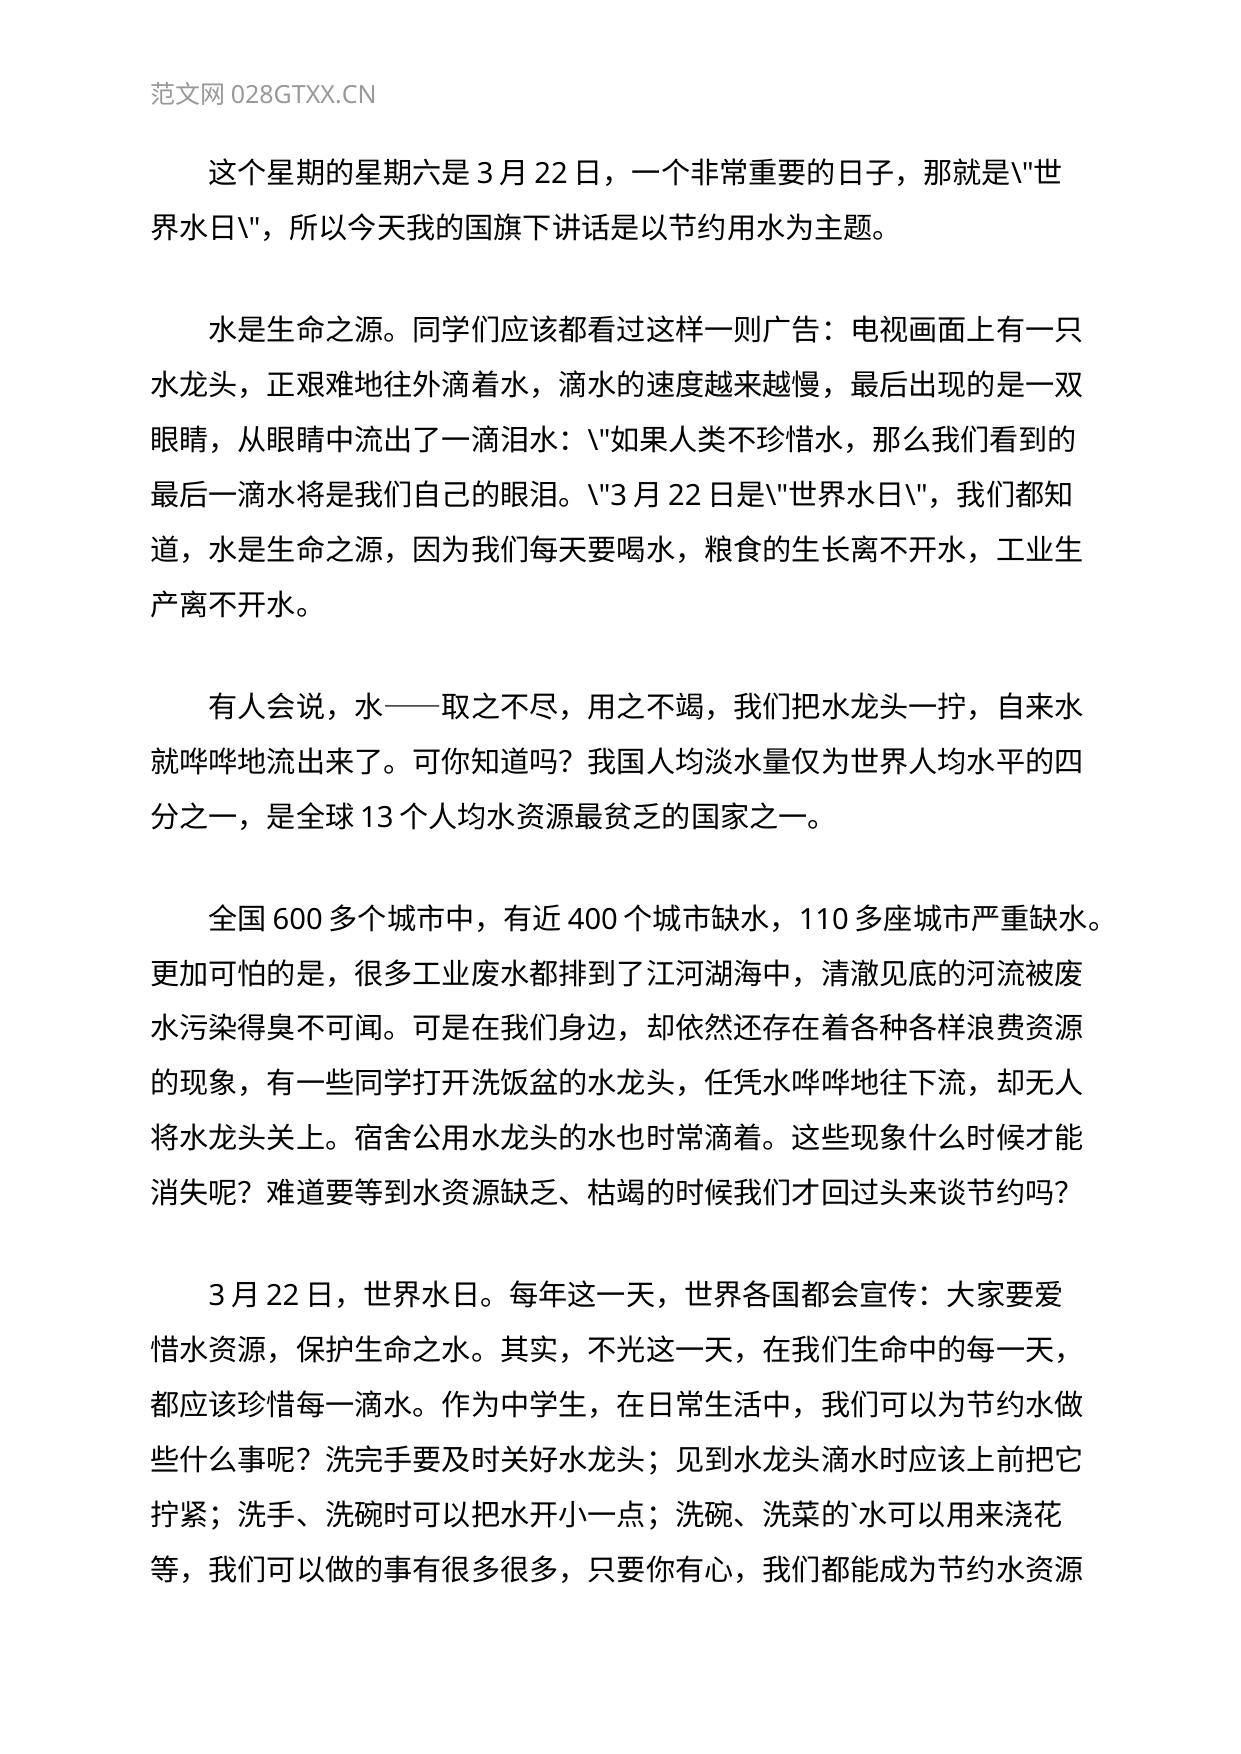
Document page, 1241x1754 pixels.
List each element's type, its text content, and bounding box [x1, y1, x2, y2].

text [150, 1272, 1090, 1588]
text 全国600多个城市中，有近400个城市缺水，110多座城市严重缺水。更加可怕的是，很多工业废水都排到了江河湖海中，清澈见底的河流被废水污染得臭不可闻。可是在我们身边，却依然还存在着各种各样浪费资源的现象，有一些同学打开洗饭盆的水龙头，任凭水哗哗地往下流，却无人将水龙头关上。宿舍公用水龙头的水也时常滴着。这些现象什么时候才能消失呢？难道要等到水资源缺乏、枯竭的时候我们才回过头来谈节约吗？ [150, 895, 1090, 1212]
text 这个星期的星期六是3月22日，一个非常重要的日子，那就是\"世界水日\"，所以今天我的国旗下讲话是以节约用水为主题。 [150, 150, 1090, 247]
text 有人会说，水——取之不尽，用之不竭，我们把水龙头一拧，自来水就哗哗地流出来了。可你知道吗？我国人均淡水量仅为世界人均水平的四分之一，是全球13个人均水资源最贫乏的国家之一。 [150, 683, 1090, 836]
text 水是生命之源。同学们应该都看过这样一则广告：电视画面上有一只水龙头，正艰难地往外滴着水，滴水的速度越来越慢，最后出现的是一双眼睛，从眼睛中流出了一滴泪水：\"如果人类不珍惜水，那么我们看到的最后一滴水将是我们自己的眼泪。\"3月22日是\"世界水日\"，我们都知道，水是生命之源，因为我们每天要喝水，粮食的生长离不开水，工业生产离不开水。 [150, 307, 1090, 624]
